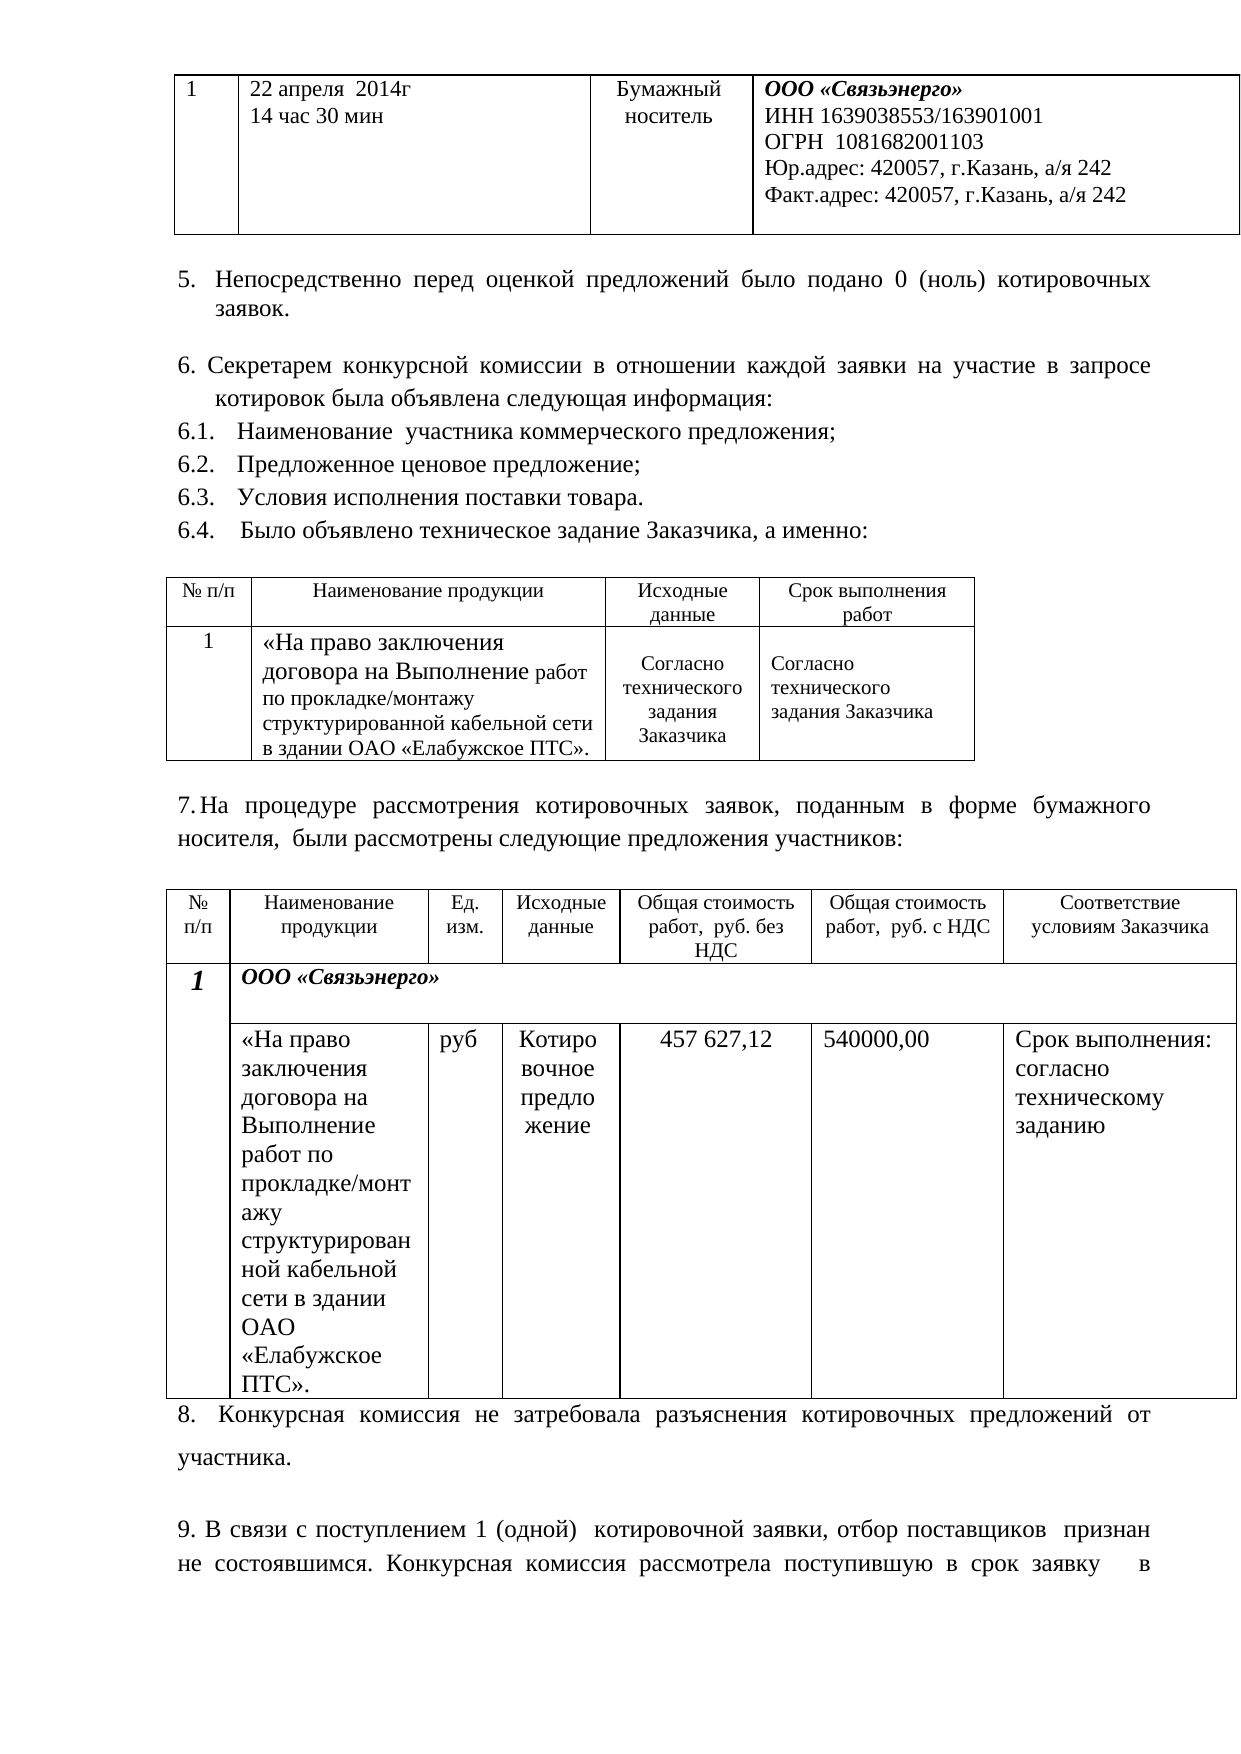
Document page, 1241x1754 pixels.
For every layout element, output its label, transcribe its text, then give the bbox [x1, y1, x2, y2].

table_cell Бумажный носитель [591, 76, 752, 233]
table_cell 457 627,12 [621, 1024, 811, 1398]
table_cell «На право заключения договора на Выполнение работ по прокладке/монтажу структурированной кабельной сети в здании ОАО «Елабужское ПТС». [231, 1024, 428, 1398]
table_header Исходные данные [606, 578, 759, 626]
text 7. На процедуре рассмотрения котировочных заявок, поданным в форме бумажного носителя, были рассмотрены следующие предложения участников: [177, 790, 1152, 852]
table_header Срок выполнения работ [760, 578, 974, 626]
table_header № п/п [167, 890, 229, 962]
table_header Общая стоимость работ, руб. с НДС [812, 890, 1003, 962]
table_header Исходные данные [503, 890, 619, 962]
table_cell 540000,00 [812, 1024, 1003, 1398]
text 6. Секретарем конкурсной комиссии в отношении каждой заявки на участие в запросе котировок была объявлена следующая информация: [177, 350, 1152, 412]
table_cell 1 [175, 76, 238, 233]
table_cell «На право заключения договора на Выполнение работ по прокладке/монтажу структурированной кабельной сети в здании ОАО «Елабужское ПТС». [252, 627, 605, 760]
table_header Общая стоимость работ, руб. без НДС [621, 890, 811, 962]
list Непосредственно перед оценкой предложений было подано 0 (ноль) котировочных заявок. [177, 264, 1152, 321]
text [177, 1514, 1152, 1576]
table_cell Котировочное предложение [503, 1024, 619, 1398]
table_cell Согласно технического задания Заказчика [760, 627, 974, 760]
table_cell ООО «Связьэнерго» ИНН 1639038553/163901001 ОГРН 1081682001103 Юр.адрес: 420057, г.Казань, а/я 242 Факт.адрес: 420057, г.Казань, а/я 242 [754, 76, 1239, 233]
table_cell Срок выполнения: согласно техническому заданию [1004, 1024, 1236, 1398]
table_cell 1 [167, 964, 229, 1398]
text 6.4. Было объявлено техническое задание Заказчика, а именно: [177, 515, 1152, 544]
table_header № п/п [167, 578, 251, 626]
table_cell Согласно технического задания Заказчика [606, 627, 759, 760]
table_header Соответствие условиям Заказчика [1004, 890, 1236, 962]
table_cell 1 [167, 627, 251, 760]
text 6.2. Предложенное ценовое предложение; [177, 449, 1152, 478]
table_cell 22 апреля 2014г 14 час 30 мин [239, 76, 590, 233]
text 6.1. Наименование участника коммерческого предложения; [177, 416, 1152, 445]
text 6.3. Условия исполнения поставки товара. [177, 482, 1152, 511]
table_header Ед. изм. [429, 890, 502, 962]
text 8. Конкурсная комиссия не затребовала разъяснения котировочных предложений от участника. [177, 1399, 1152, 1471]
table_cell руб [429, 1024, 502, 1398]
table_header Наименование продукции [231, 890, 428, 962]
table_cell ООО «Связьэнерго» [231, 964, 1236, 1023]
table_header Наименование продукции [252, 578, 605, 626]
